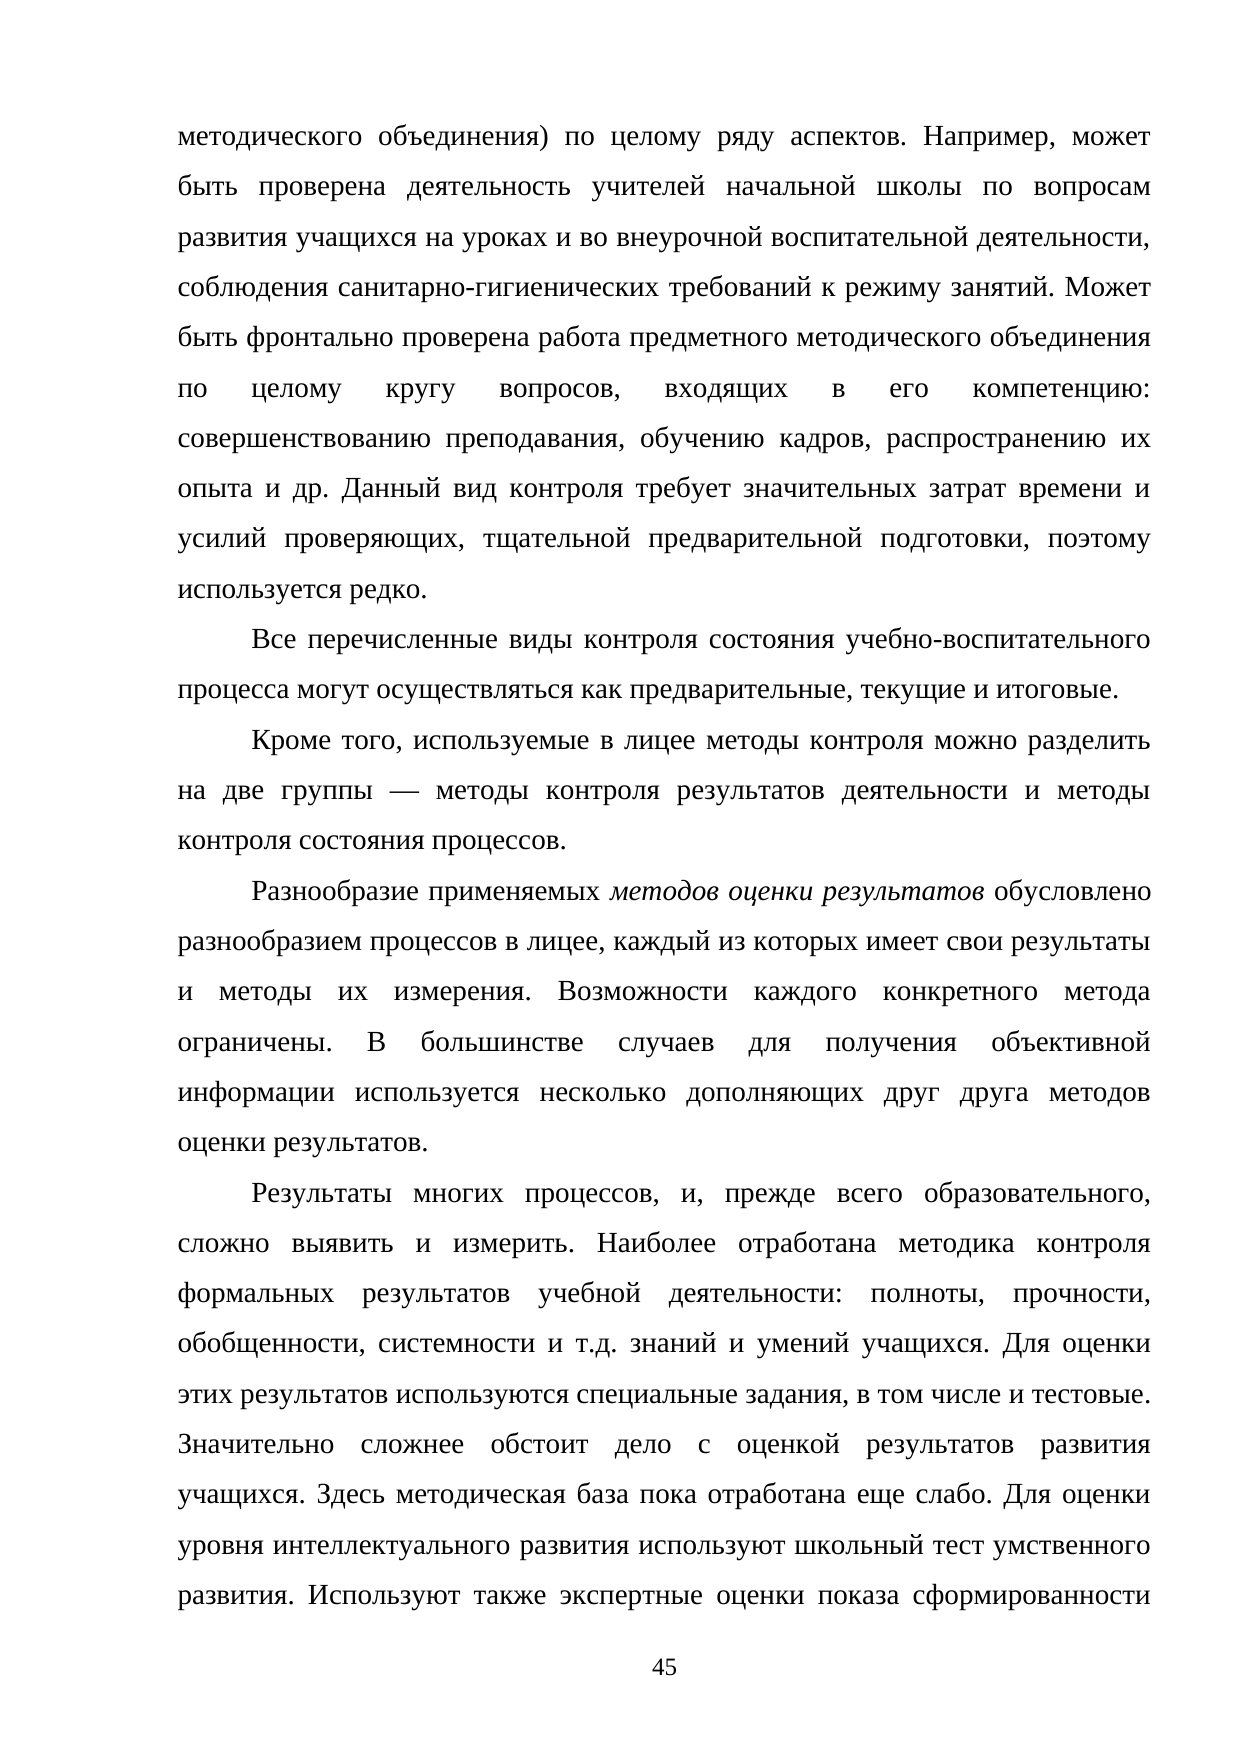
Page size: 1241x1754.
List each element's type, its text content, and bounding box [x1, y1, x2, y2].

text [177, 1175, 1152, 1611]
text Кроме того, используемые в лицее методы контроля можно разделить на две группы — методы контроля результатов деятельности и методы контроля состояния процессов. [177, 722, 1152, 856]
text Все перечисленные виды контроля состояния учебно-воспитательного процесса могут осуществляться как предварительные, текущие и итоговые. [177, 621, 1152, 705]
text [177, 118, 1152, 604]
text Разнообразие применяемых методов оценки результатов обусловлено разнообразием процессов в лицее, каждый из которых имеет свои результаты и методы их измерения. Возможности каждого конкретного метода ограничены. В большинстве случаев для получения объективной информации используется несколько дополняющих друг друга методов оценки результатов. [177, 873, 1152, 1158]
